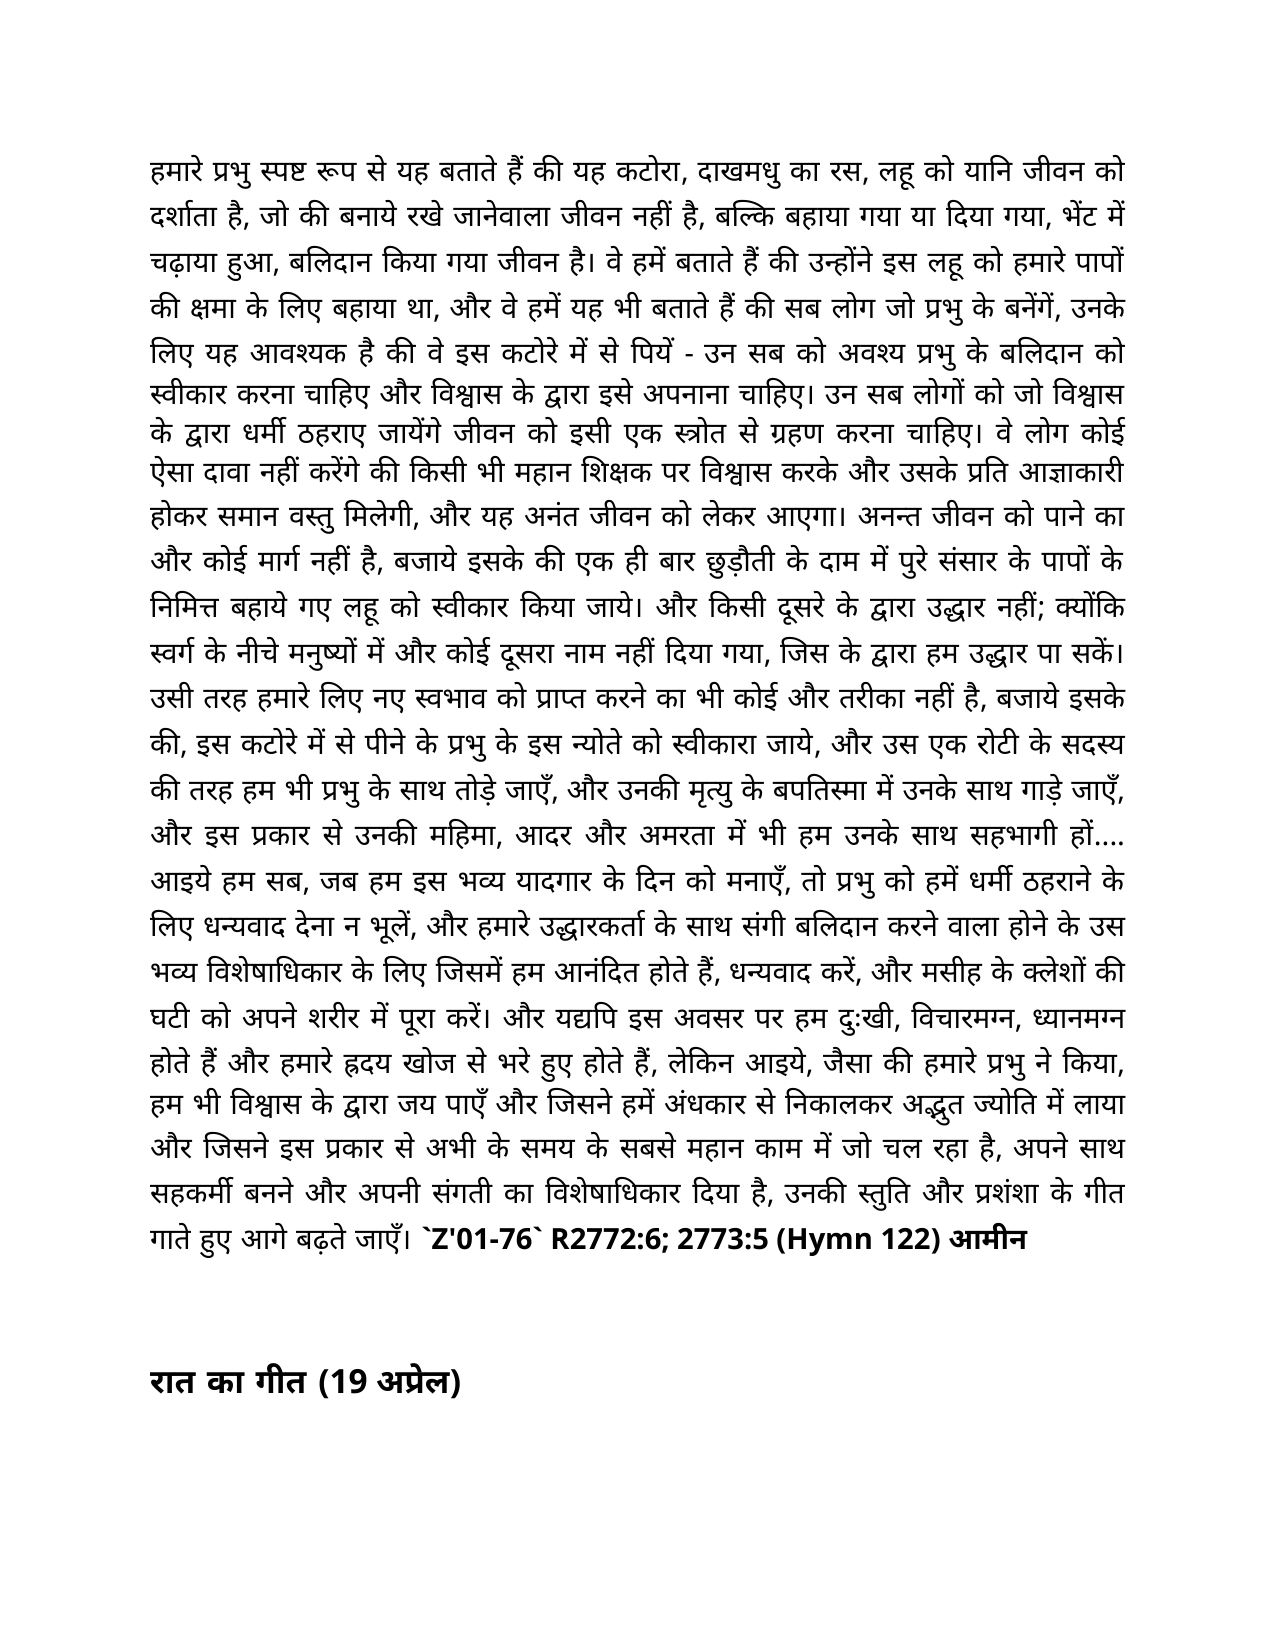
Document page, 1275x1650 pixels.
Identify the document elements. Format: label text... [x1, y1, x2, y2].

text हमारे प्रभु स्पष्ट रूप से यह बताते हैं की यह कटोरा, दाखमधु का रस, लहू को यानि जीवन को दर्शाता है, जो की बनाये रखे जानेवाला जीवन नहीं है, बल्कि बहाया गया या दिया गया, भेंट में चढ़ाया हुआ, बलिदान किया गया जीवन है। वे हमें बताते हैं की उन्होंने इस लहू को हमारे पापों की क्षमा के लिए बहाया था, और वे हमें यह भी बताते हैं की सब लोग जो प्रभु के बनेंगें, उनके लिए यह आवश्यक है की वे इस कटोरे में से पियें - उन सब को अवश्य प्रभु के बलिदान को स्वीकार करना चाहिए और विश्वास के द्वारा इसे अपनाना चाहिए। उन सब लोगों को जो विश्वास के द्वारा धर्मी ठहराए जायेंगे जीवन को इसी एक स्त्रोत से ग्रहण करना चाहिए। वे लोग कोई ऐसा दावा नहीं करेंगे की किसी भी महान शिक्षक पर विश्वास करके और उसके प्रति आज्ञाकारी होकर समान वस्तु मिलेगी, और यह अनंत जीवन को लेकर आएगा। अनन्त जीवन को पाने का और कोई मार्ग नहीं है, बजाये इसके की एक ही बार छुड़ौती के दाम में पुरे संसार के पापों के निमित्त बहाये गए लहू को स्वीकार किया जाये। और किसी दूसरे के द्वारा उद्धार नहीं; क्योंकि स्वर्ग के नीचे मनुष्यों में और कोई दूसरा नाम नहीं दिया गया, जिस के द्वारा हम उद्धार पा सकें। उसी तरह हमारे लिए नए स्वभाव को प्राप्त करने का भी कोई और तरीका नहीं है, बजाये इसके की, इस कटोरे में से पीने के प्रभु के इस न्योते को स्वीकारा जाये, और उस एक रोटी के सदस्य की तरह हम भी प्रभु के साथ तोड़े जाएँ, और उनकी मृत्यु के बपतिस्मा में उनके साथ गाड़े जाएँ, और इस प्रकार से उनकी महिमा, आदर और अमरता में भी हम उनके साथ सहभागी हों.... आइये हम सब, जब हम इस भव्य यादगार के दिन को मनाएँ, तो प्रभु को हमें धर्मी ठहराने के लिए धन्यवाद देना न भूलें, और हमारे उद्धारकर्ता के साथ संगी बलिदान करने वाला होने के उस भव्य विशेषाधिकार के लिए जिसमें हम आनंदित होते हैं, धन्यवाद करें, और मसीह के क्लेशों की घटी को अपने शरीर में पूरा करें। और यद्यपि इस अवसर पर हम दुःखी, विचारमग्न, ध्यानमग्न होते हैं और हमारे ह्रदय खोज से भरे हुए होते हैं, लेकिन आइये, जैसा की हमारे प्रभु ने किया, हम भी विश्वास के द्वारा जय पाएँ और जिसने हमें अंधकार से निकालकर अद्भुत ज्योति में लाया और जिसने इस प्रकार से अभी के समय के सबसे महान काम में जो चल रहा है, अपने साथ सहकर्मी बनने और अपनी संगती का विशेषाधिकार दिया है, उनकी स्तुति और प्रशंशा के गीत गाते हुए आगे बढ़ते जाएँ। `Z'01-76` R2772:6; 2773:5 (Hymn 122) आमीन [150, 150, 1125, 1258]
text रात का गीत (19 अप्रेल) [150, 1358, 1125, 1403]
